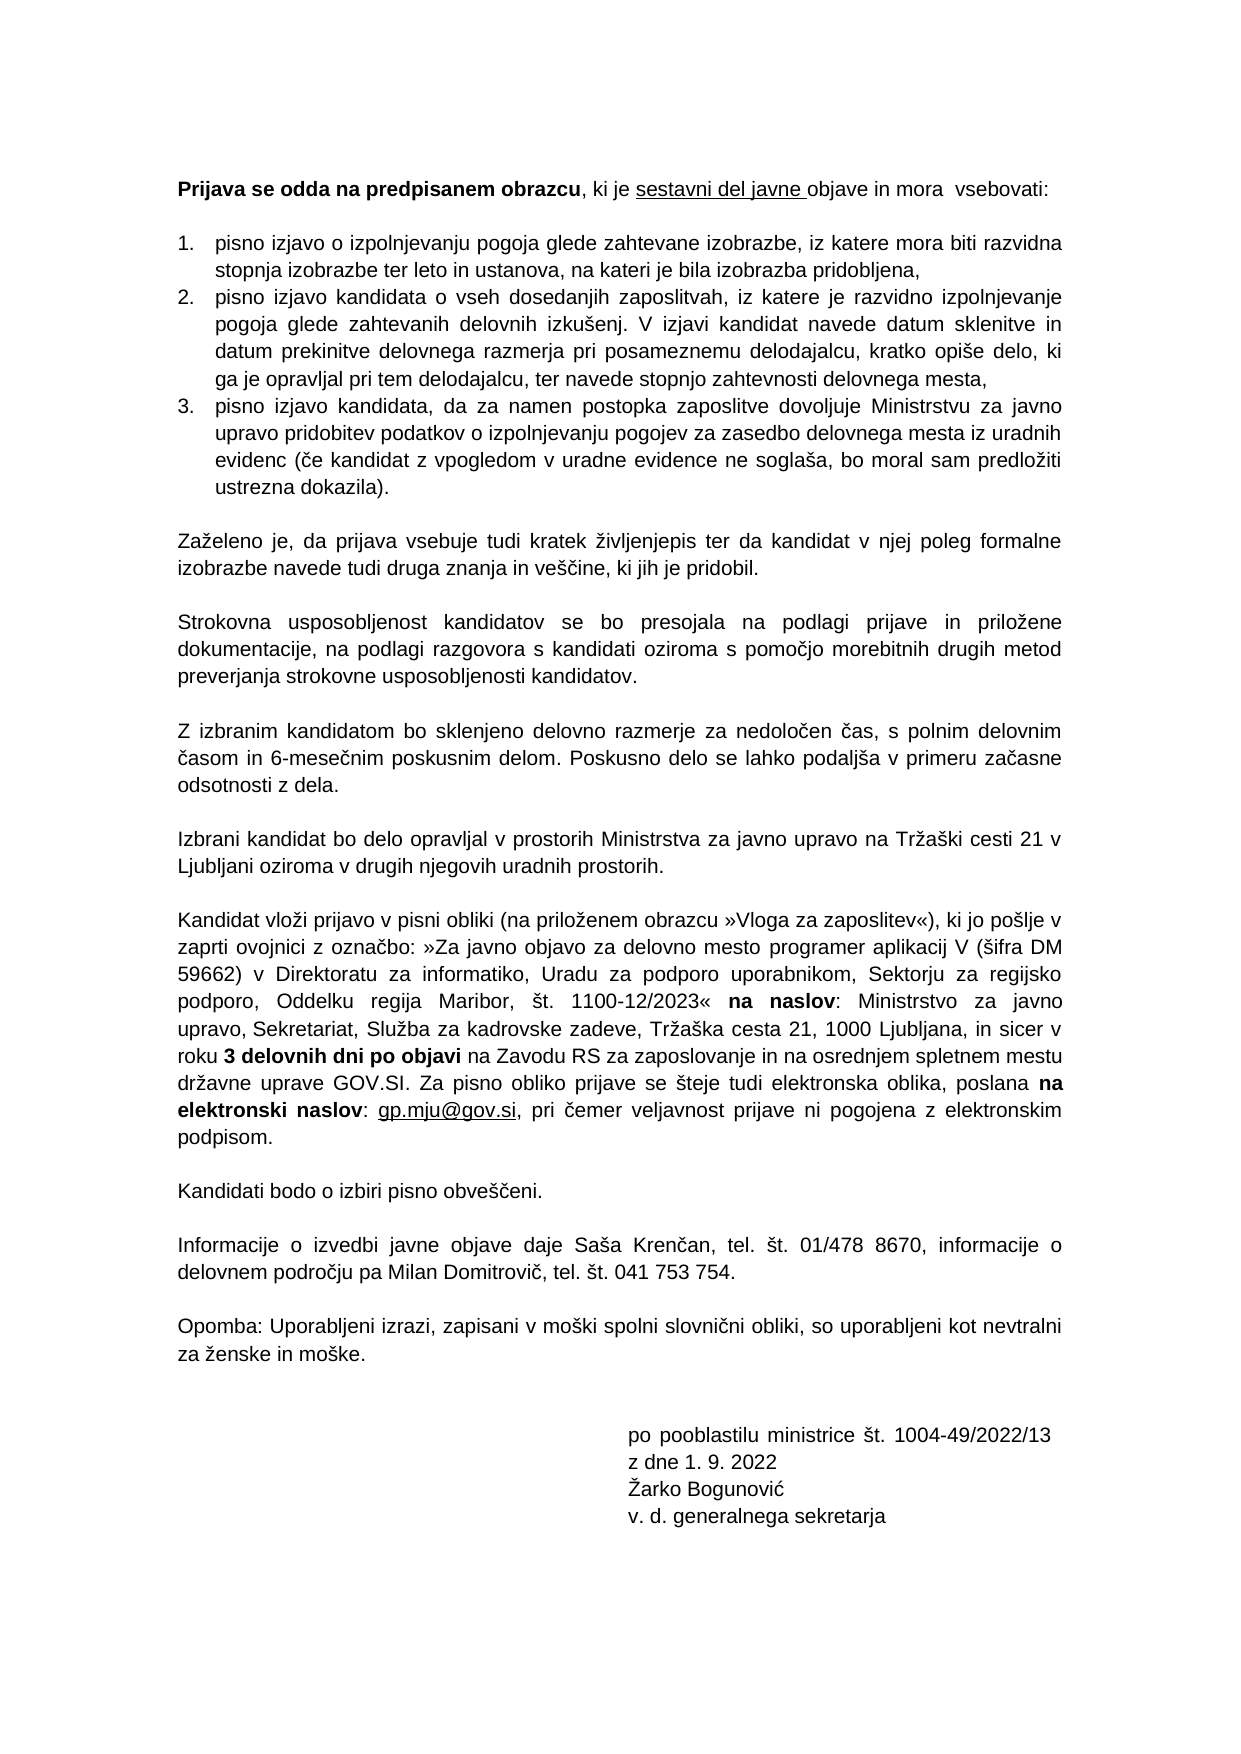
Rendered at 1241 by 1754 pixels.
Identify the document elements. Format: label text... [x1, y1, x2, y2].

text Kandidat vloži prijavo v pisni obliki (na priloženem obrazcu »Vloga za zaposlitev«), ki jo pošlje v zaprti ovojnici z označbo: »Za javno objavo za delovno mesto programer aplikacij V (šifra DM 59662) v Direktoratu za informatiko, Uradu za podporo uporabnikom, Sektorju za regijsko podporo, Oddelku regija Maribor, št. 1100-12/2023« na naslov: Ministrstvo za javno upravo, Sekretariat, Služba za kadrovske zadeve, Tržaška cesta 21, 1000 Ljubljana, in sicer v roku 3 delovnih dni po objavi na Zavodu RS za zaposlovanje in na osrednjem spletnem mestu državne uprave GOV.SI. Za pisno obliko prijave se šteje tudi elektronska oblika, poslana na elektronski naslov: gp.mju@gov.si, pri čemer veljavnost prijave ni pogojena z elektronskim podpisom. [177, 906, 1063, 1150]
text Opomba: Uporabljeni izrazi, zapisani v moški spolni slovnični obliki, so uporabljeni kot nevtralni za ženske in moške. [177, 1312, 1063, 1366]
table_header po pooblastilu ministrice št. 1004-49/2022/13 z dne 1. 9. 2022 [617, 1421, 1063, 1475]
text Z izbranim kandidatom bo sklenjeno delovno razmerje za nedoločen čas, s polnim delovnim časom in 6-mesečnim poskusnim delom. Poskusno delo se lahko podaljša v primeru začasne odsotnosti z dela. [177, 716, 1063, 798]
list pisno izjavo o izpolnjevanju pogoja glede zahtevane izobrazbe, iz katere mora biti razvidna stopnja izobrazbe ter leto in ustanova, na kateri je bila izobrazba pridobljena, [177, 229, 1063, 283]
table_cell v. d. generalnega sekretarja [617, 1502, 1063, 1529]
list pisno izjavo kandidata o vseh dosedanjih zaposlitvah, iz katere je razvidno izpolnjevanje pogoja glede zahtevanih delovnih izkušenj. V izjavi kandidat navede datum sklenitve in datum prekinitve delovnega razmerja pri posameznemu delodajalcu, kratko opiše delo, ki ga je opravljal pri tem delodajalcu, ter navede stopnjo zahtevnosti delovnega mesta, [177, 283, 1063, 391]
text Kandidati bodo o izbiri pisno obveščeni. [177, 1177, 1063, 1204]
text Zaželeno je, da prijava vsebuje tudi kratek življenjepis ter da kandidat v njej poleg formalne izobrazbe navede tudi druga znanja in veščine, ki jih je pridobil. [177, 527, 1063, 581]
text Strokovna usposobljenost kandidatov se bo presojala na podlagi prijave in priložene dokumentacije, na podlagi razgovora s kandidati oziroma s pomočjo morebitnih drugih metod preverjanja strokovne usposobljenosti kandidatov. [177, 608, 1063, 689]
table_cell Žarko Bogunović [617, 1475, 1063, 1502]
list pisno izjavo kandidata, da za namen postopka zaposlitve dovoljuje Ministrstvu za javno upravo pridobitev podatkov o izpolnjevanju pogojev za zasedbo delovnega mesta iz uradnih evidenc (če kandidat z vpogledom v uradne evidence ne soglaša, bo moral sam predložiti ustrezna dokazila). [177, 391, 1063, 500]
text Izbrani kandidat bo delo opravljal v prostorih Ministrstva za javno upravo na Tržaški cesti 21 v Ljubljani oziroma v drugih njegovih uradnih prostorih. [177, 825, 1063, 879]
text Prijava se odda na predpisanem obrazcu, ki je sestavni del javne objave in mora vsebovati: [177, 175, 1063, 202]
text Informacije o izvedbi javne objave daje Saša Krenčan, tel. št. 01/478 8670, informacije o delovnem področju pa Milan Domitrovič, tel. št. 041 753 754. [177, 1231, 1063, 1285]
